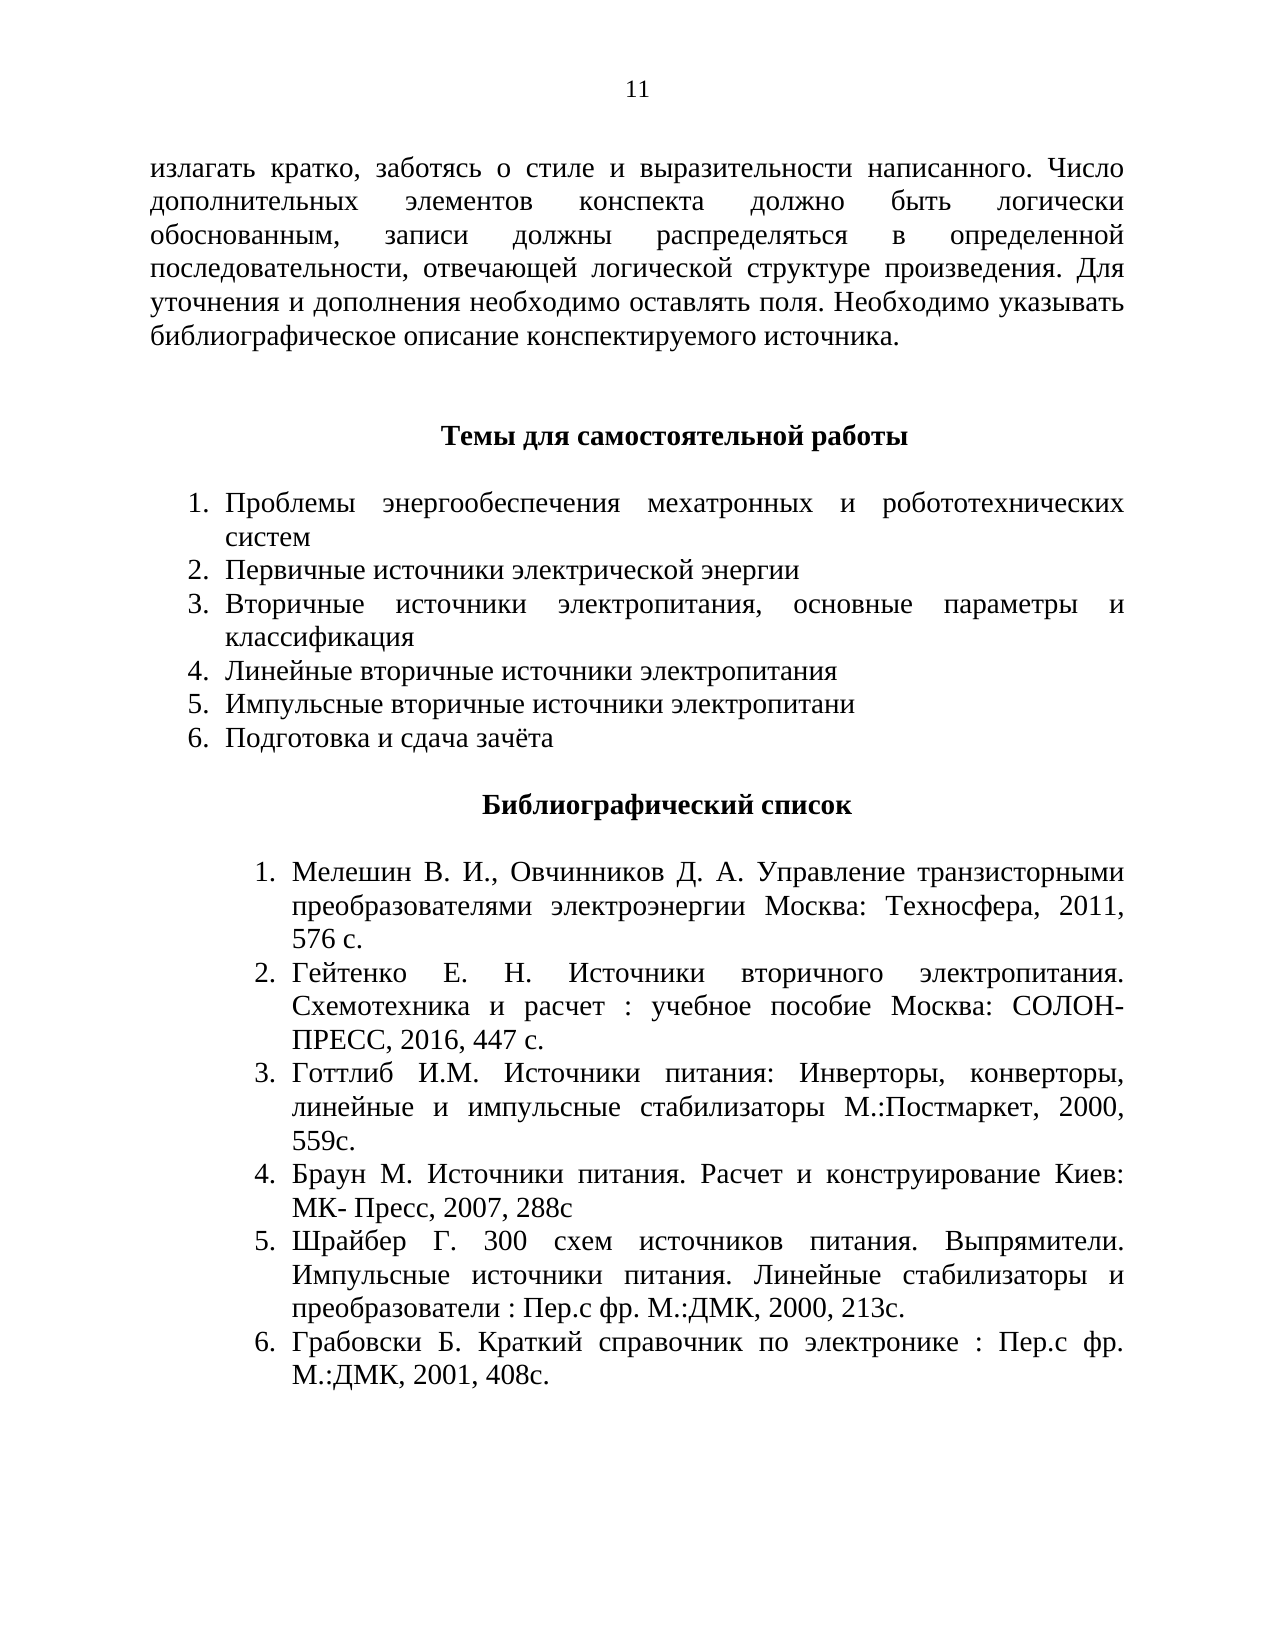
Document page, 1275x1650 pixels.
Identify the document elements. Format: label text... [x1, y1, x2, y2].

text Библиографический список [150, 787, 1125, 821]
list Мелешин В. И., Овчинников Д. А. Управление транзисторными преобразователями электроэнергии Москва: Техносфера, 2011, 576 с. [254, 854, 1125, 955]
list Браун М. Источники питания. Расчет и конструирование Киев: МК- Пресс, 2007, 288с [254, 1156, 1125, 1223]
list Первичные источники электрической энергии [187, 552, 1125, 586]
list Шрайбер Г. 300 схем источников питания. Выпрямители. Импульсные источники питания. Линейные стабилизаторы и преобразователи : Пер.с фр. М.:ДМК, 2000, 213с. [254, 1223, 1125, 1324]
list Грабовски Б. Краткий справочник по электронике : Пер.с фр. М.:ДМК, 2001, 408с. [254, 1324, 1125, 1391]
list Готтлиб И.М. Источники питания: Инверторы, конверторы, линейные и импульсные стабилизаторы М.:Постмаркет, 2000, 559с. [254, 1056, 1125, 1156]
text Темы для самостоятельной работы [150, 418, 1125, 452]
list Импульсные вторичные источники электропитани [187, 687, 1125, 720]
list Проблемы энергообеспечения мехатронных и робототехнических систем [187, 485, 1125, 552]
list Линейные вторичные источники электропитания [187, 653, 1125, 687]
list Подготовка и сдача зачёта [187, 720, 1125, 754]
list Вторичные источники электропитания, основные параметры и классификация [187, 586, 1125, 653]
list Гейтенко Е. Н. Источники вторичного электропитания. Схемотехника и расчет : учебное пособие Москва: СОЛОН- ПРЕСС, 2016, 447 с. [254, 955, 1125, 1056]
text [150, 150, 1125, 351]
